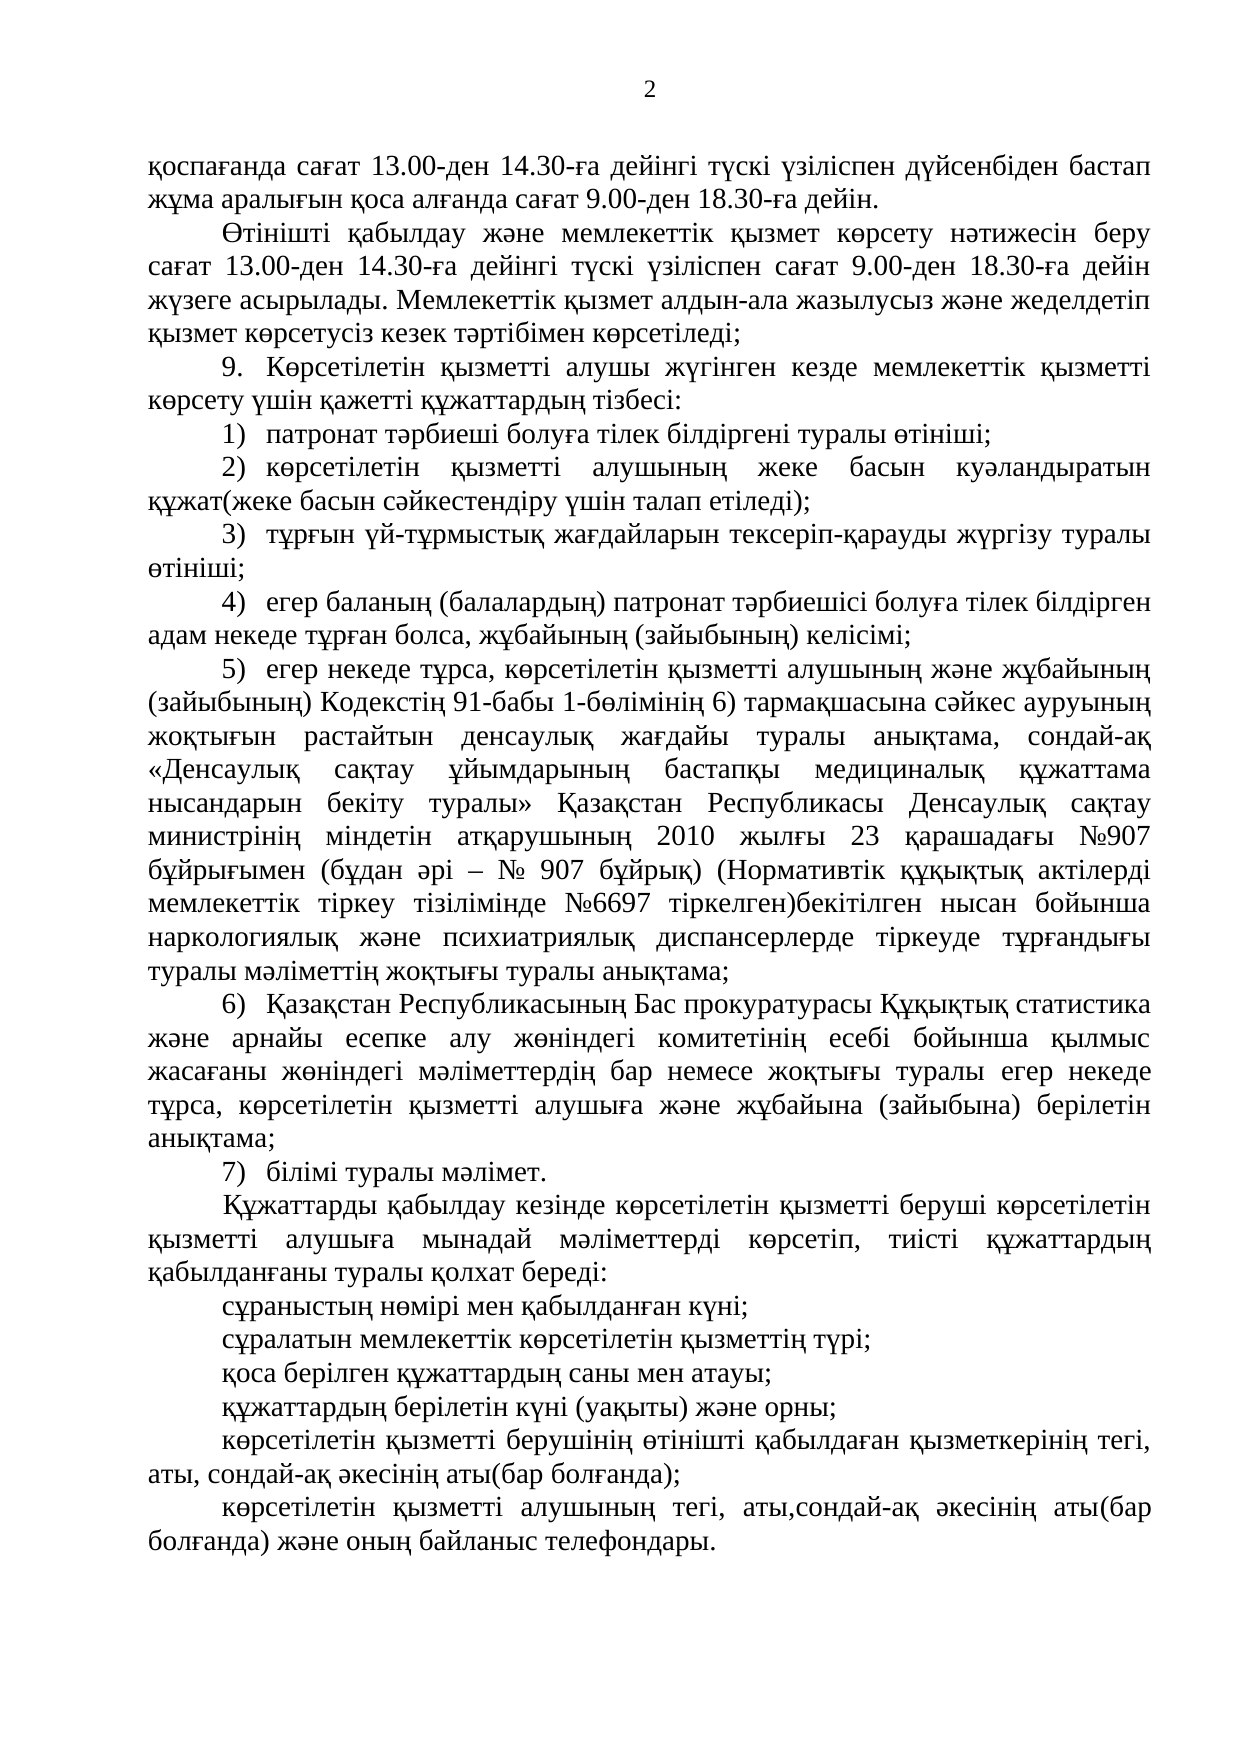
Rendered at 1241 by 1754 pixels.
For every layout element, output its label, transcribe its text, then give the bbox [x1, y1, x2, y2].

list егер баланың (балалардың) патронат тәрбиешiсі болуға тiлек бiлдiрген адам некеде тұрған болса, жұбайының (зайыбының) келiсiмi; [148, 584, 1152, 651]
list егер некеде тұрса, көрсетілетін қызметті алушының және жұбайының (зайыбының) Кодекстің 91-бабы 1-бөлімінің 6) тармақшасына сәйкес ауруының жоқтығын растайтын денсаулық жағдайы туралы анықтама, сондай-ақ «Денсаулық сақтау ұйымдарының бастапқы медициналық құжаттама нысандарын бекіту туралы» Қазақстан Республикасы Денсаулық сақтау министрінің міндетін атқарушының 2010 жылғы 23 қарашадағы №907 бұйрығымен (бұдан әрі – № 907 бұйрық) (Нормативтік құқықтық актілерді мемлекеттік тіркеу тізілімінде №6697 тіркелген)бекітілген нысан бойынша наркологиялық және психиатриялық диспансерлерде тіркеуде тұрғандығы туралы мәліметтің жоқтығы туралы анықтама; [148, 651, 1152, 986]
text Құжаттарды қабылдау кезінде көрсетілетін қызметті беруші көрсетілетін қызметті алушыға мынадай мәліметтерді көрсетіп, тиісті құжаттардың қабылданғаны туралы қолхат береді: [148, 1187, 1152, 1288]
list патронат тәрбиеші болуға тілек білдіргені туралы өтініші; [148, 416, 1152, 449]
text сұралатын мемлекеттік көрсетілетін қызметтің түрі; [222, 1322, 1152, 1355]
list тұрғын үй-тұрмыстық жағдайларын тексеріп-қарауды жүргізу туралы өтініші; [148, 517, 1152, 584]
text қоса берілген құжаттардың саны мен атауы; [222, 1355, 1152, 1389]
text көрсетілетін қызметті алушының тегі, аты,сондай-ақ әкесінің аты(бар болғанда) және оның байланыс телефондары. [148, 1489, 1152, 1556]
list Қазақстан Республикасының Бас прокуратурасы Құқықтық статистика және арнайы есепке алу жөніндегі комитетінің есебі бойынша қылмыс жасағаны жөніндегі мәліметтердің бар немесе жоқтығы туралы егер некеде тұрса, көрсетілетін қызметті алушыға және жұбайына (зайыбына) берілетін анықтама; [148, 986, 1152, 1154]
text құжаттардың берілетін күні (уақыты) және орны; [222, 1389, 1152, 1422]
list көрсетілетін қызметті алушының жеке басын куәландыратын құжат(жеке басын сәйкестендіру үшін талап етіледі); [148, 449, 1152, 517]
text Өтінішті қабылдау және мемлекеттік қызмет көрсету нәтижесін беру сағат 13.00-ден 14.30-ға дейінгі түскі үзіліспен сағат 9.00-ден 18.30-ға дейін жүзеге асырылады. Мемлекеттік қызмет алдын-ала жазылусыз және жеделдетіп қызмет көрсетусіз кезек тәртібімен көрсетіледі; [148, 215, 1152, 349]
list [148, 148, 1152, 215]
list Көрсетілетін қызметті алушы жүгінген кезде мемлекеттік қызметті көрсету үшін қажетті құжаттардың тізбесі: [148, 349, 1152, 416]
list білімі туралы мәлімет. [148, 1154, 1152, 1187]
text сұраныстың нөмірі мен қабылданған күні; [222, 1288, 1152, 1322]
text көрсетілетін қызметті берушінің өтінішті қабылдаған қызметкерінің тегі, аты, сондай-ақ әкесінің аты(бар болғанда); [148, 1422, 1152, 1489]
